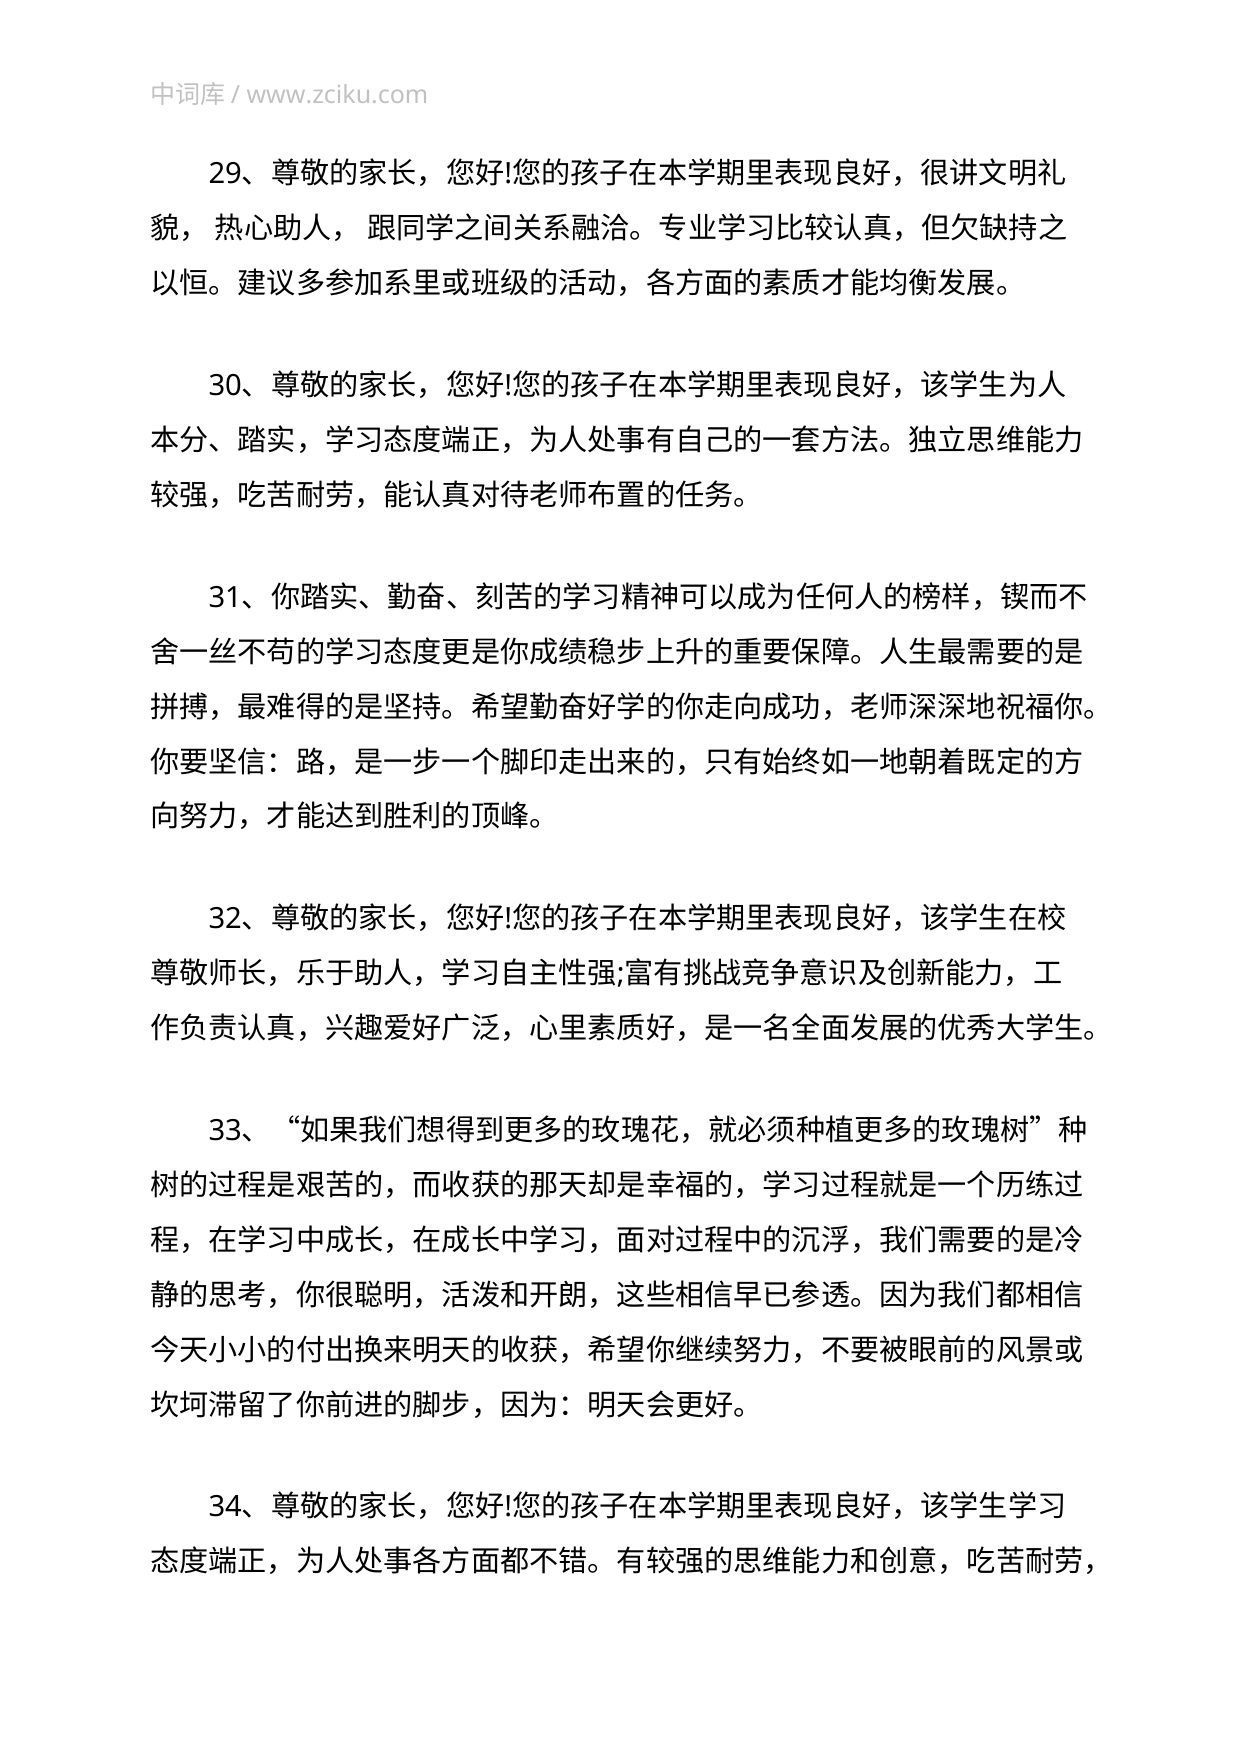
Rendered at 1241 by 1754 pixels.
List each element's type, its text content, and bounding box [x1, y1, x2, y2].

text 32、尊敬的家长，您好!您的孩子在本学期里表现良好，该学生在校尊敬师长，乐于助人，学习自主性强;富有挑战竞争意识及创新能力，工作负责认真，兴趣爱好广泛，心里素质好，是一名全面发展的优秀大学生。 [150, 895, 1090, 1047]
text 33、“如果我们想得到更多的玫瑰花，就必须种植更多的玫瑰树”种树的过程是艰苦的，而收获的那天却是幸福的，学习过程就是一个历练过程，在学习中成长，在成长中学习，面对过程中的沉浮，我们需要的是冷静的思考，你很聪明，活泼和开朗，这些相信早已参透。因为我们都相信今天小小的付出换来明天的收获，希望你继续努力，不要被眼前的风景或坎坷滞留了你前进的脚步，因为：明天会更好。 [150, 1107, 1090, 1423]
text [150, 1483, 1090, 1580]
text 30、尊敬的家长，您好!您的孩子在本学期里表现良好，该学生为人本分、踏实，学习态度端正，为人处事有自己的一套方法。独立思维能力较强，吃苦耐劳，能认真对待老师布置的任务。 [150, 362, 1090, 514]
text 31、你踏实、勤奋、刻苦的学习精神可以成为任何人的榜样，锲而不舍一丝不苟的学习态度更是你成绩稳步上升的重要保障。人生最需要的是拼搏，最难得的是坚持。希望勤奋好学的你走向成功，老师深深地祝福你。你要坚信：路，是一步一个脚印走出来的，只有始终如一地朝着既定的方向努力，才能达到胜利的顶峰。 [150, 573, 1090, 835]
text 29、尊敬的家长，您好!您的孩子在本学期里表现良好，很讲文明礼貌， 热心助人， 跟同学之间关系融洽。专业学习比较认真，但欠缺持之以恒。建议多参加系里或班级的活动，各方面的素质才能均衡发展。 [150, 150, 1090, 302]
